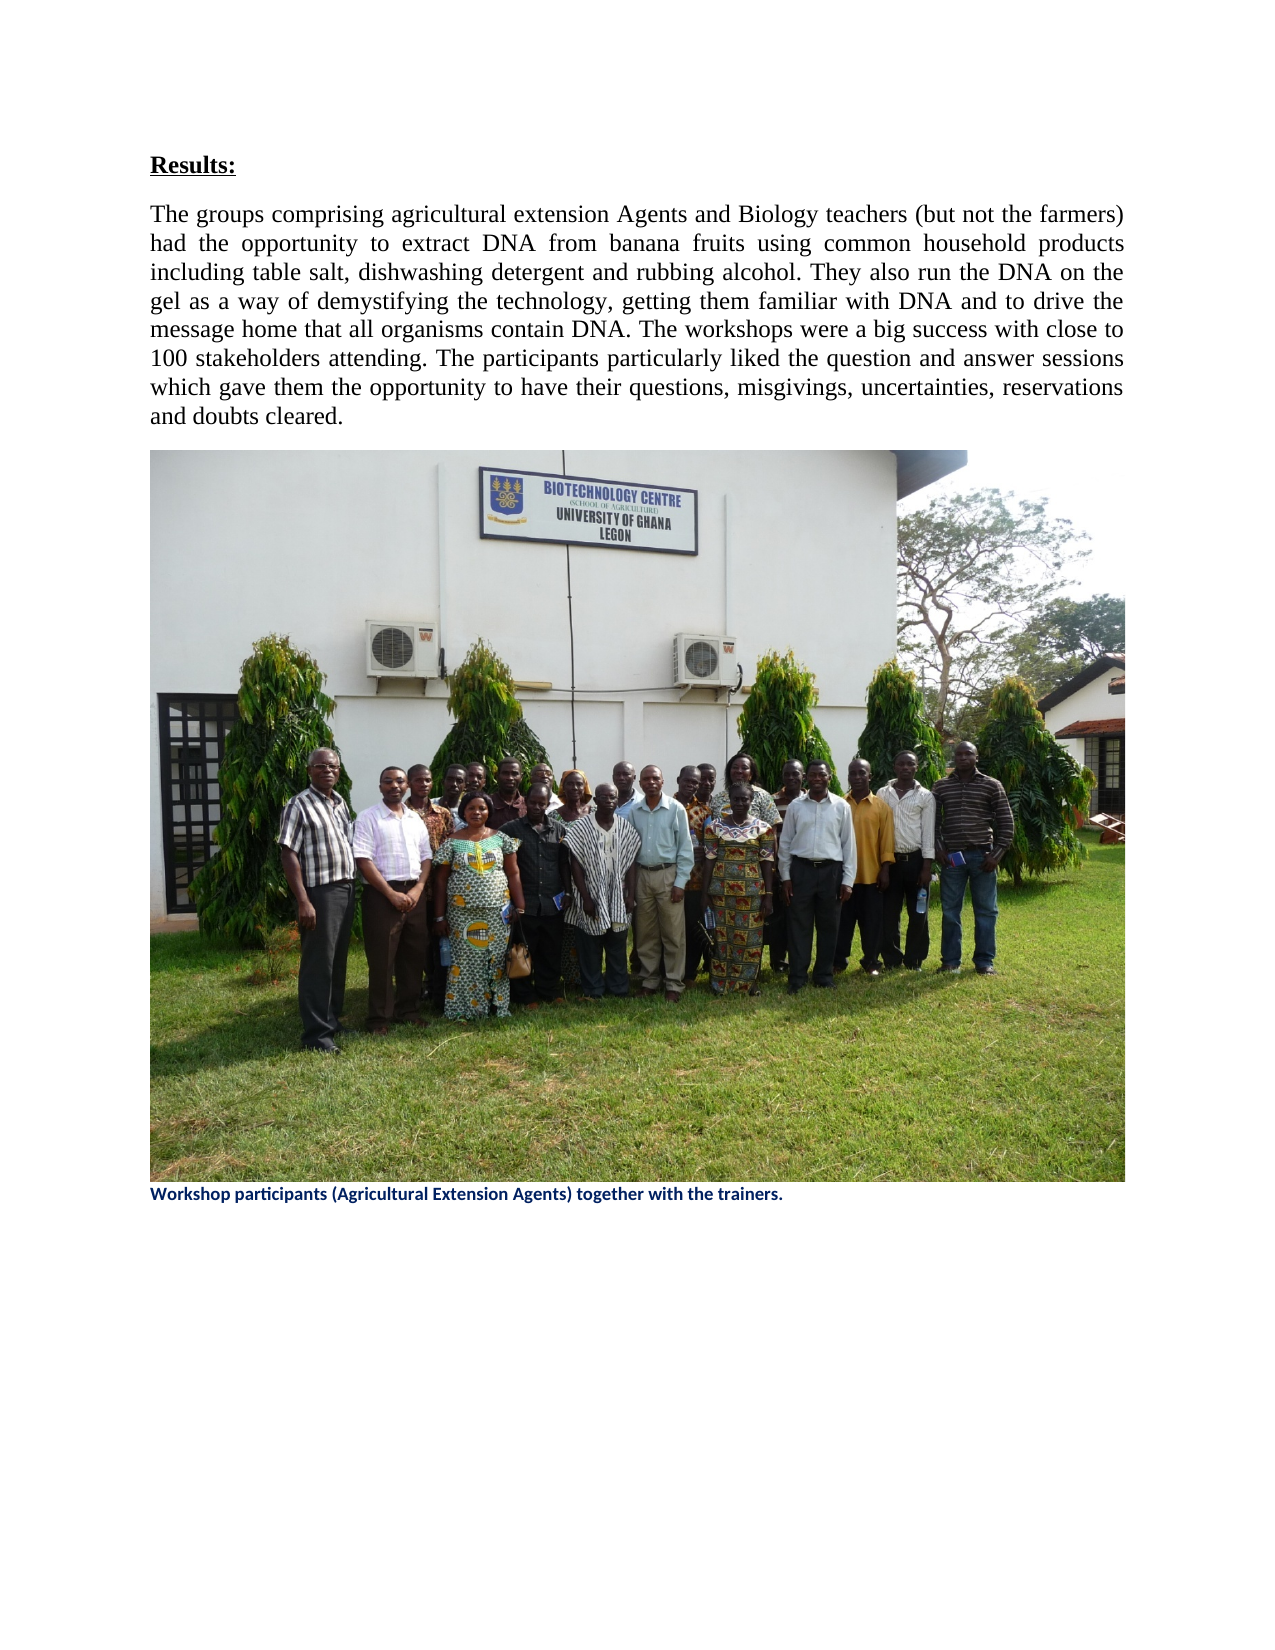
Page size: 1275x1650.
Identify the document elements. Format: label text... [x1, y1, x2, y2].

text Workshop participants (Agricultural Extension Agents) together with the trainers. [150, 1182, 1125, 1204]
text The groups comprising agricultural extension Agents and Biology teachers (but not the farmers) had the opportunity to extract DNA from banana fruits using common household products including table salt, dishwashing detergent and rubbing alcohol. They also run the DNA on the gel as a way of demystifying the technology, getting them familiar with DNA and to drive the message home that all organisms contain DNA. The workshops were a big success with close to 100 stakeholders attending. The participants particularly liked the question and answer sessions which gave them the opportunity to have their questions, misgivings, uncertainties, reservations and doubts cleared. [150, 199, 1125, 429]
picture [150, 450, 1125, 1182]
text Results: [150, 150, 1125, 179]
